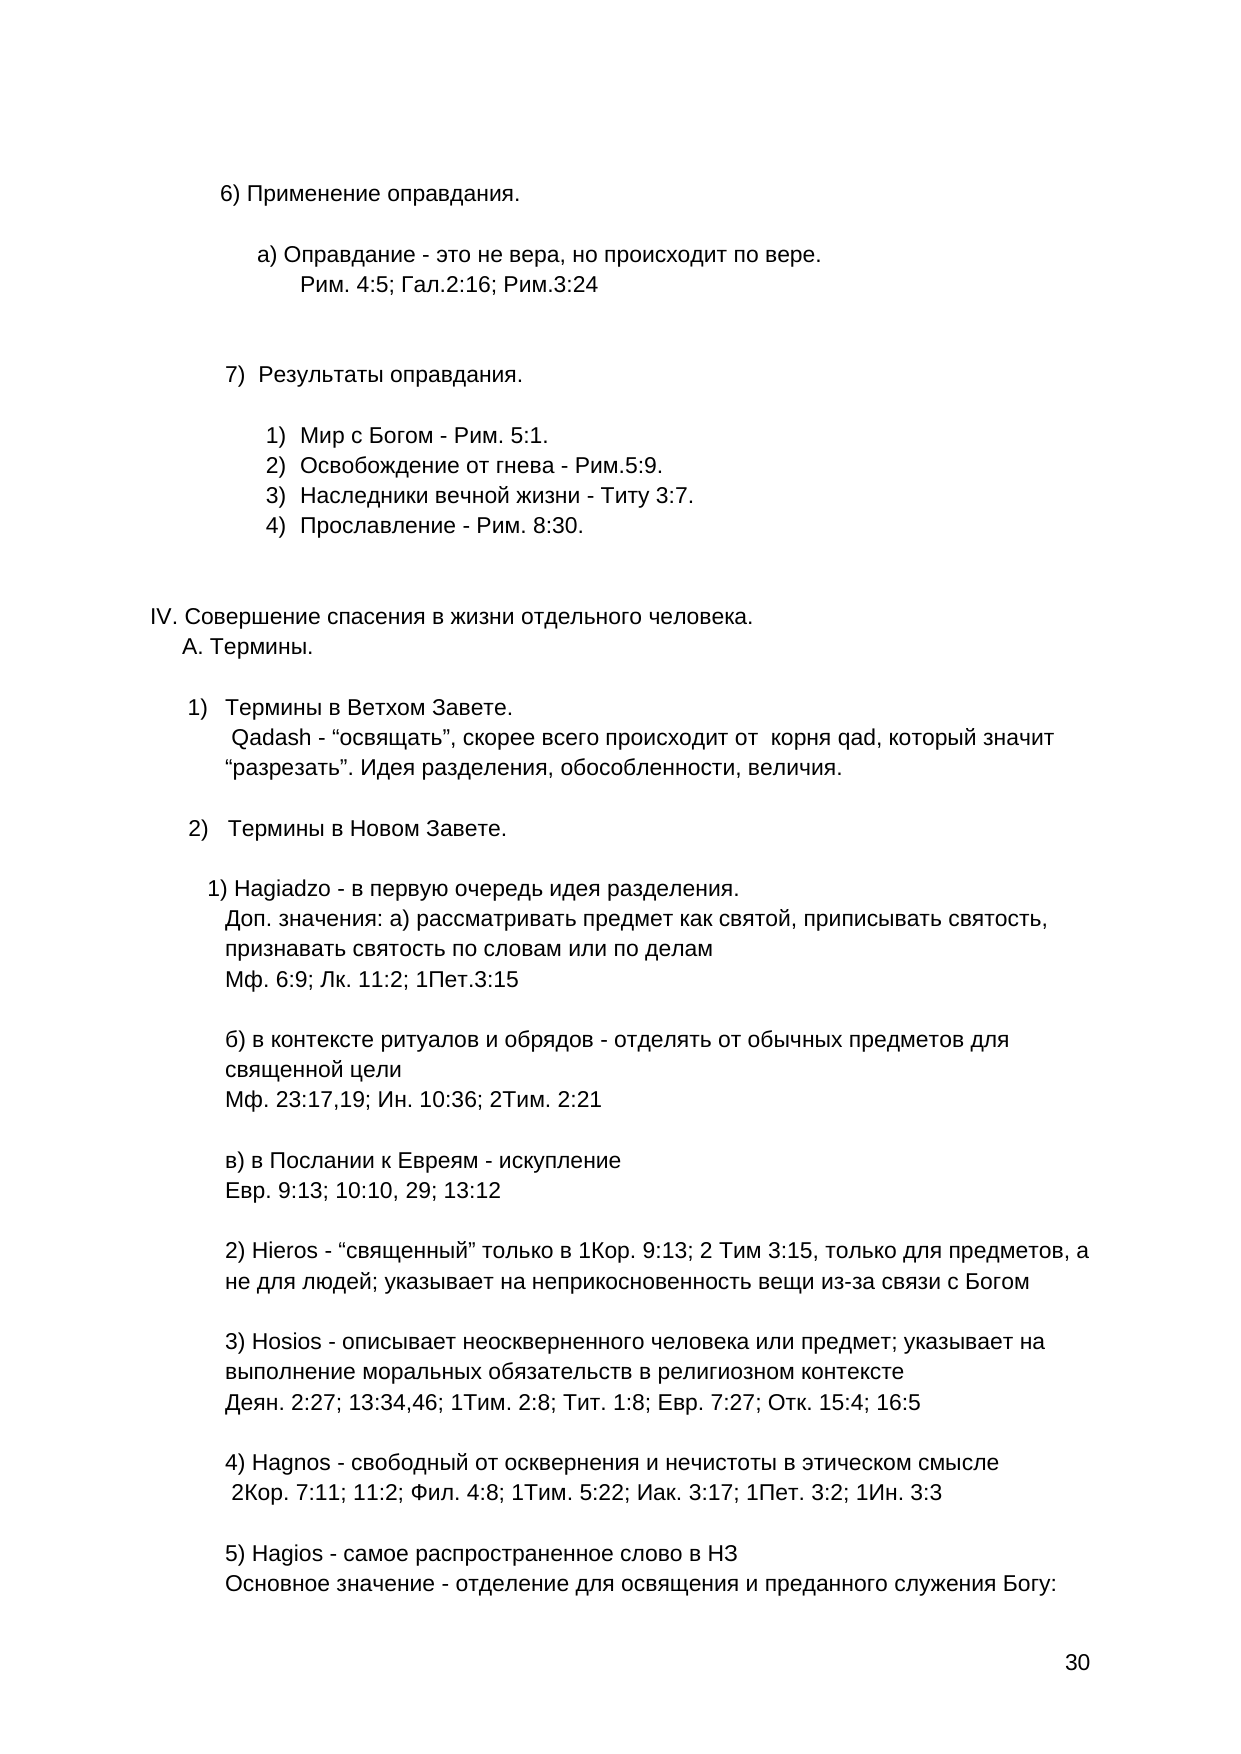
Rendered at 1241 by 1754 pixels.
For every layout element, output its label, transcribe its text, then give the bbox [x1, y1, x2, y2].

text Деян. 2:27; 13:34,46; 1Тим. 2:8; Тит. 1:8; Евр. 7:27; Отк. 15:4; 16:5 [225, 1388, 1090, 1415]
text Рим. 4:5; Гал.2:16; Рим.3:24 [150, 271, 1090, 297]
list Термины в Ветхом Завете. [187, 694, 1090, 720]
text 2) Термины в Новом Завете. [150, 814, 1090, 841]
text в) в Послании к Евреям - искупление [150, 1147, 1090, 1173]
text 6) Применение оправдания. [150, 180, 1090, 207]
text IV. Совершение спасения в жизни отдельного человека. [150, 603, 1090, 629]
text 1) Hagiadzo - в первую очередь идея разделения. [150, 875, 1090, 901]
text 5) Hagios - самое распространенное слово в НЗ [150, 1539, 1090, 1566]
text 7) Результаты оправдания. [150, 361, 1090, 388]
text Доп. значения: а) рассматривать предмет как святой, приписывать святость, признавать святость по словам или по делам [225, 905, 1090, 962]
text а) Оправдание - это не вера, но происходит по вере. [150, 241, 1090, 267]
list Наследники вечной жизни - Титу 3:7. [225, 482, 1090, 509]
list Мир с Богом - Рим. 5:1. [225, 422, 1090, 448]
text А. Термины. [150, 633, 1090, 660]
list Освобождение от гнева - Рим.5:9. [225, 452, 1090, 478]
text Мф. 23:17,19; Ин. 10:36; 2Тим. 2:21 [225, 1086, 1090, 1113]
text 4) Hagnos - свободный от осквернения и нечистоты в этическом смысле [150, 1449, 1090, 1475]
text 3) Hosios - описывает неоскверненного человека или предмет; указывает на выполнение моральных обязательств в религиозном контексте [225, 1328, 1090, 1385]
text Qadash - “освящать”, скорее всего происходит от корня qad, который значит “разрезать”. Идея разделения, обособленности, величия. [225, 724, 1090, 781]
text Основное значение - отделение для освящения и преданного служения Богу: [150, 1570, 1090, 1596]
text Евр. 9:13; 10:10, 29; 13:12 [150, 1177, 1090, 1203]
text б) в контексте ритуалов и обрядов - отделять от обычных предметов для священной цели [225, 1026, 1090, 1083]
text Мф. 6:9; Лк. 11:2; 1Пет.3:15 [225, 966, 1090, 992]
list Прославление - Рим. 8:30. [225, 512, 1090, 539]
text 2Кор. 7:11; 11:2; Фил. 4:8; 1Тим. 5:22; Иак. 3:17; 1Пет. 3:2; 1Ин. 3:3 [150, 1479, 1090, 1506]
text 2) Hieros - “священный” только в 1Кор. 9:13; 2 Тим 3:15, только для предметов, а не для людей; указывает на неприкосновенность вещи из-за связи с Богом [225, 1237, 1090, 1294]
